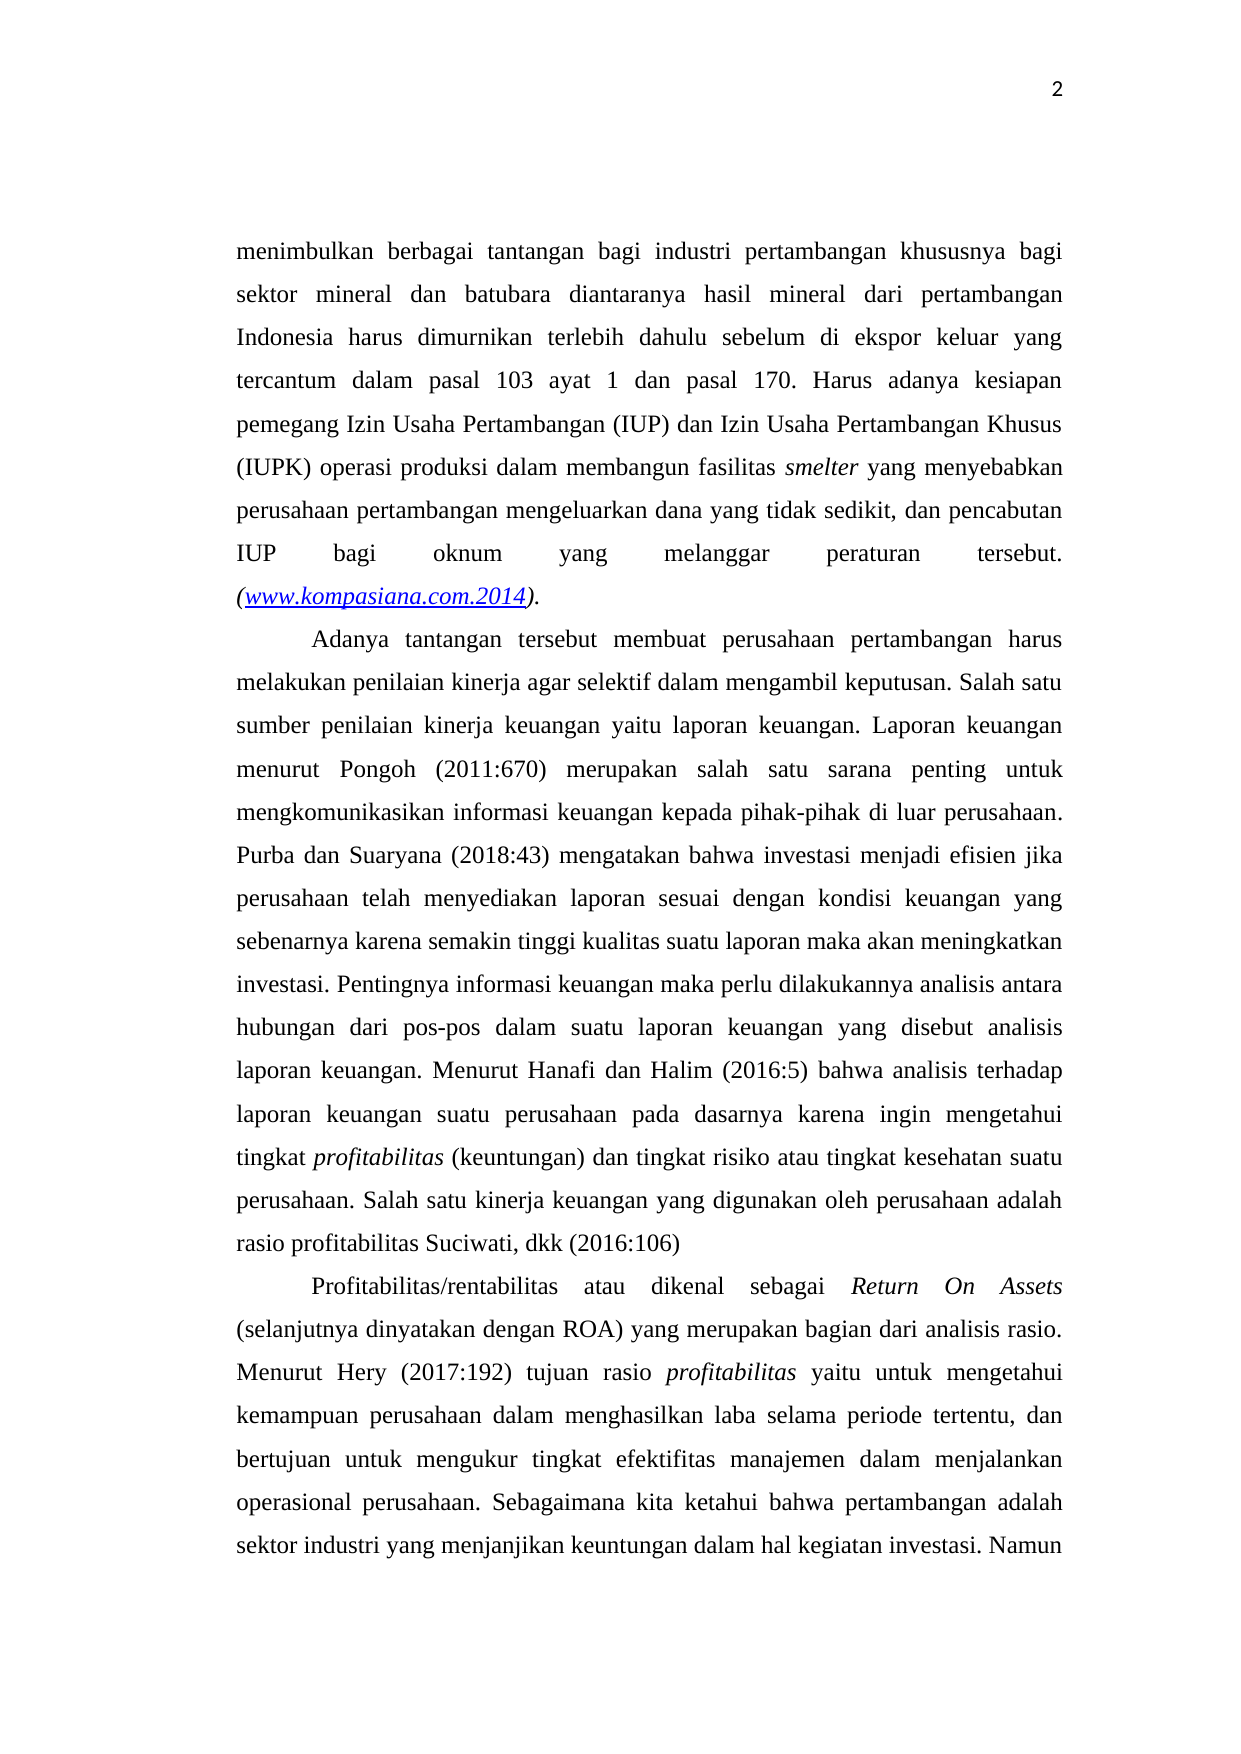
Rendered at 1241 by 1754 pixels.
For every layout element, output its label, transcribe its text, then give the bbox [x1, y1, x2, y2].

list Adanya tantangan tersebut membuat perusahaan pertambangan harus melakukan penilaian kinerja agar selektif dalam mengambil keputusan. Salah satu sumber penilaian kinerja keuangan yaitu laporan keuangan. Laporan keuangan menurut Pongoh (2011:670) merupakan salah satu sarana penting untuk mengkomunikasikan informasi keuangan kepada pihak-pihak di luar perusahaan. Purba dan Suaryana (2018:43) mengatakan bahwa investasi menjadi efisien jika perusahaan telah menyediakan laporan sesuai dengan kondisi keuangan yang sebenarnya karena semakin tinggi kualitas suatu laporan maka akan meningkatkan investasi. Pentingnya informasi keuangan maka perlu dilakukannya analisis antara hubungan dari pos-pos dalam suatu laporan keuangan yang disebut analisis laporan keuangan. Menurut Hanafi dan Halim (2016:5) bahwa analisis terhadap laporan keuangan suatu perusahaan pada dasarnya karena ingin mengetahui tingkat profitabilitas (keuntungan) dan tingkat risiko atau tingkat kesehatan suatu perusahaan. Salah satu kinerja keuangan yang digunakan oleh perusahaan adalah rasio profitabilitas Suciwati, dkk (2016:106) [236, 624, 1063, 1257]
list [236, 236, 1063, 610]
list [236, 1271, 1063, 1559]
